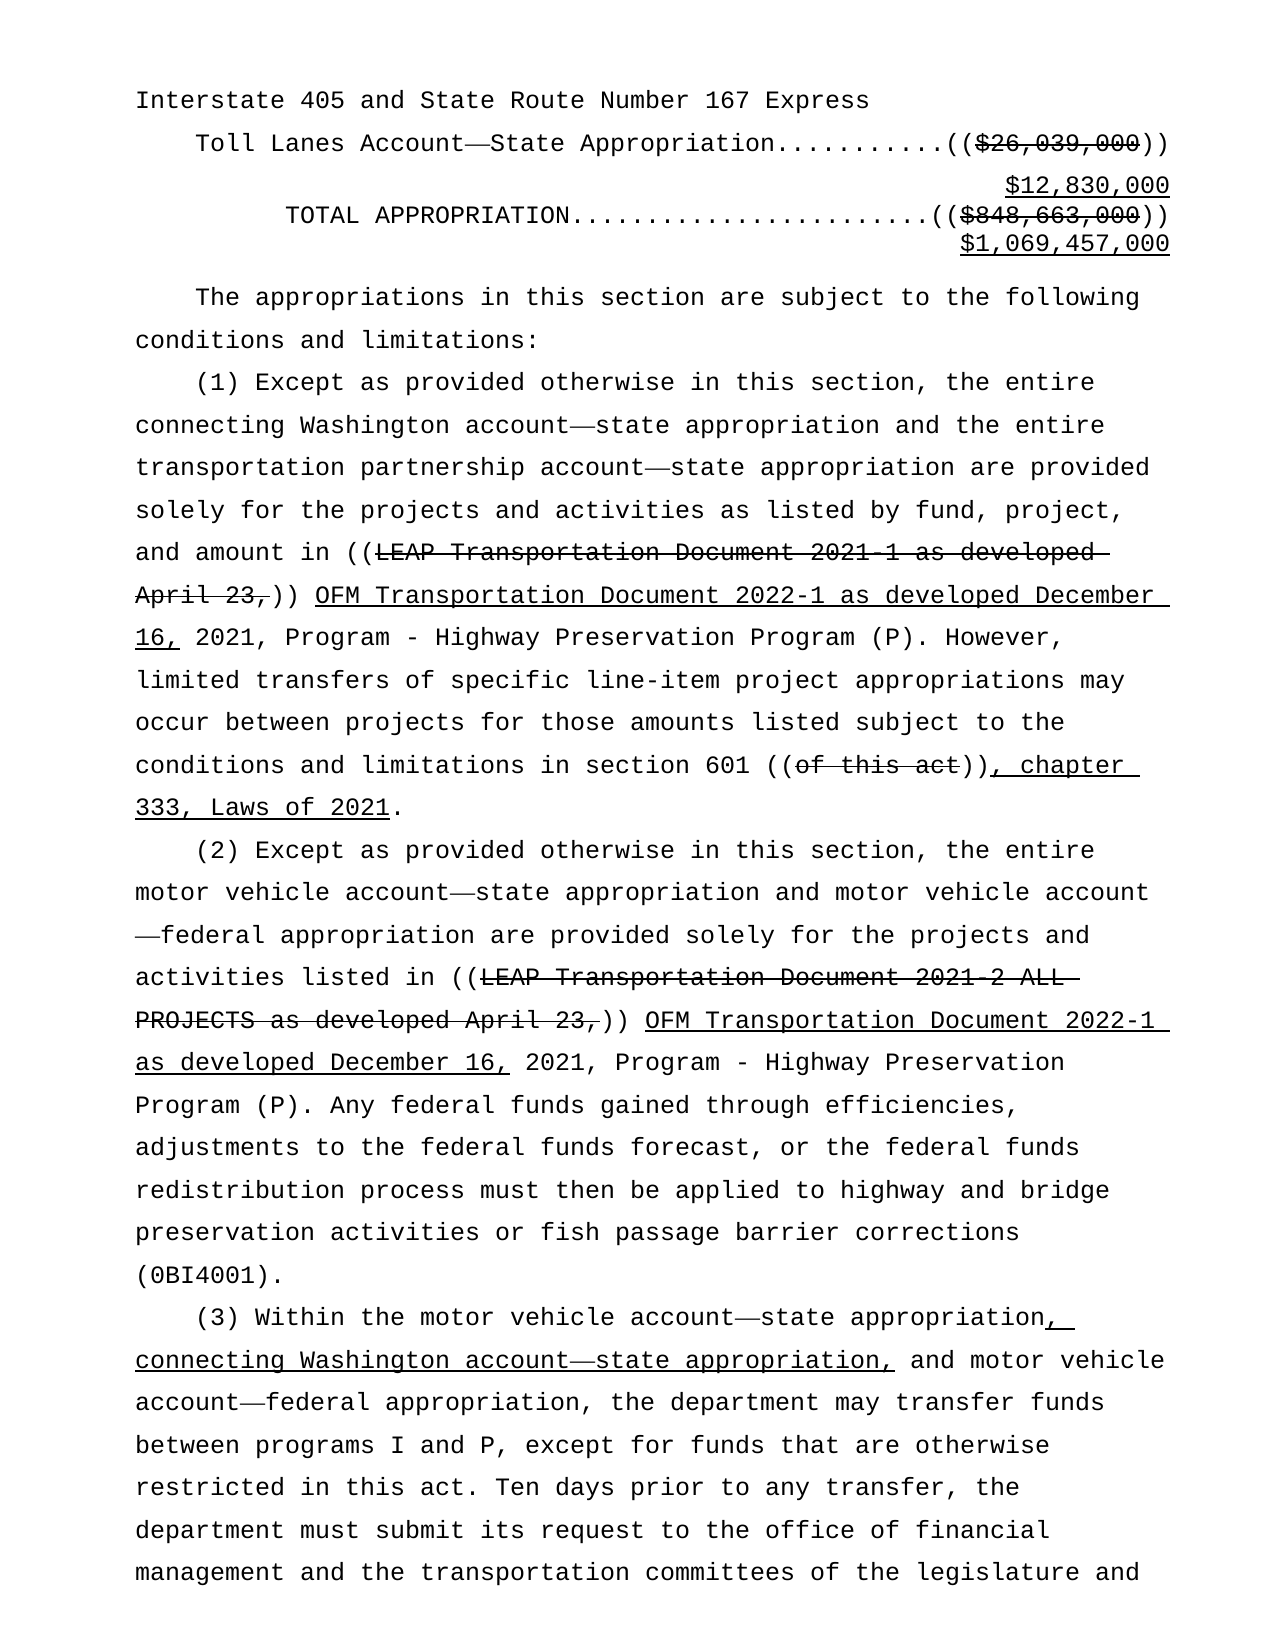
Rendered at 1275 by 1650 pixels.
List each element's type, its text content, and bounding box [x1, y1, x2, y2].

text TOTAL APPROPRIATION (($848,663,000)) [135, 202, 1170, 231]
text The appropriations in this section are subject to the following conditions and limitations: [135, 272, 1170, 357]
text (2) Except as provided otherwise in this section, the entire motor vehicle account—state appropriation and motor vehicle account—federal appropriation are provided solely for the projects and activities listed in ((LEAP Transportation Document 2021-2 ALL PROJECTS as developed April 23,)) OFM Transportation Document 2022-1 as developed December 16, 2021, Program - Highway Preservation Program (P). Any federal funds gained through efficiencies, adjustments to the federal funds forecast, or the federal funds redistribution process must then be applied to highway and bridge preservation activities or fish passage barrier corrections (0BI4001). [135, 824, 1170, 1292]
text $1,069,457,000 [135, 231, 1170, 259]
text Interstate 405 and State Route Number 167 Express [135, 75, 1170, 117]
text (1) Except as provided otherwise in this section, the entire connecting Washington account—state appropriation and the entire transportation partnership account—state appropriation are provided solely for the projects and activities as listed by fund, project, and amount in ((LEAP Transportation Document 2021-1 as developed April 23,)) OFM Transportation Document 2022-1 as developed December 16, 2021, Program - Highway Preservation Program (P). However, limited transfers of specific line-item project appropriations may occur between projects for those amounts listed subject to the conditions and limitations in section 601 ((of this act)), chapter 333, Laws of 2021. [135, 357, 1170, 824]
text $12,830,000 [135, 160, 1170, 202]
text Toll Lanes Account—State Appropriation (($26,039,000)) [135, 117, 1170, 160]
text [135, 1292, 1170, 1589]
